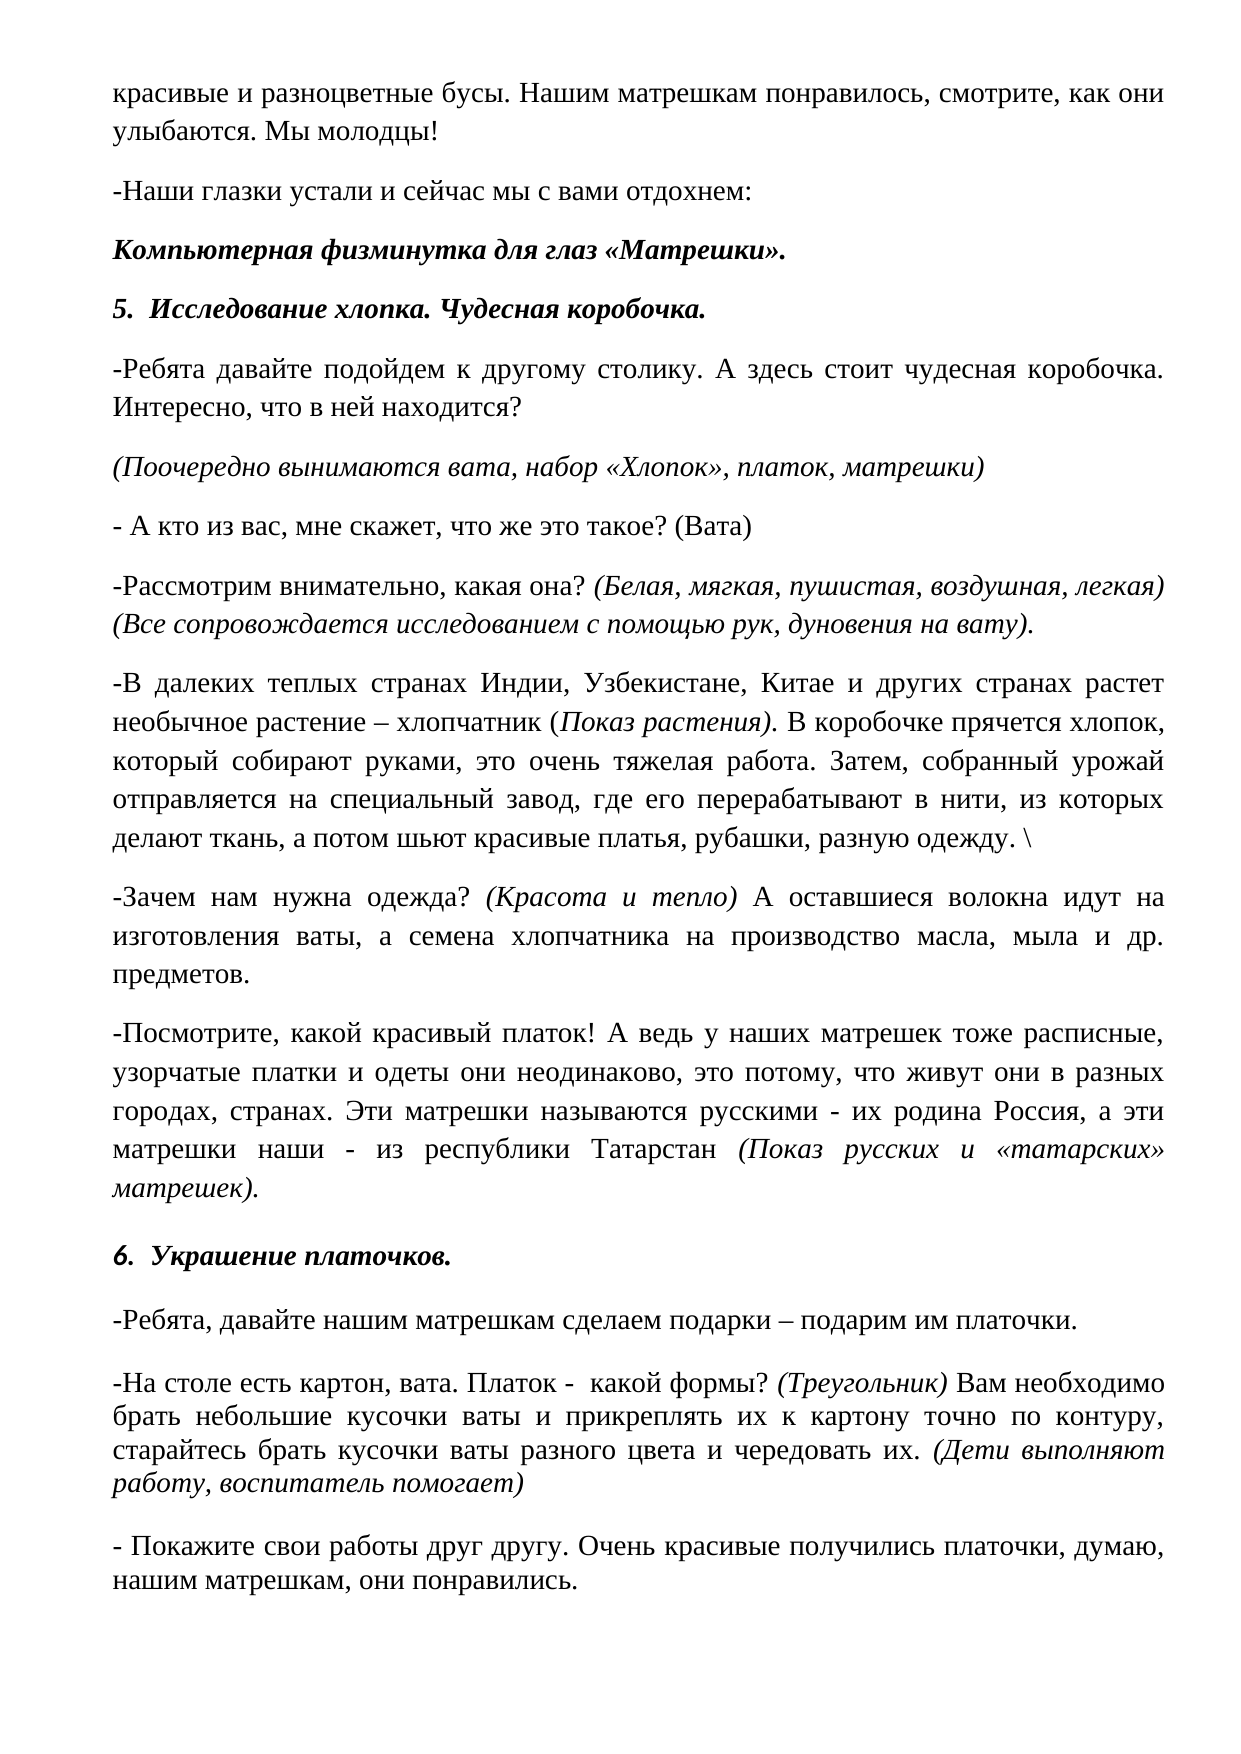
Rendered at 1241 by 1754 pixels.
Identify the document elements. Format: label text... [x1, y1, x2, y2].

text Компьютерная физминутка для глаз «Матрешки». [112, 232, 1165, 266]
text -Ребята, давайте нашим матрешкам сделаем подарки – подарим им платочки. [112, 1302, 1165, 1336]
text -На столе есть картон, вата. Платок - какой формы? (Треугольник) Вам необходимо брать небольшие кусочки ваты и прикреплять их к картону точно по контуру, старайтесь брать кусочки ваты разного цвета и чередовать их. (Дети выполняют работу, воспитатель помогает) [112, 1365, 1165, 1499]
text -В далеких теплых странах Индии, Узбекистане, Китае и других странах растет необычное растение – хлопчатник (Показ растения). В коробочке прячется хлопок, который собирают руками, это очень тяжелая работа. Затем, собранный урожай отправляется на специальный завод, где его перерабатывают в нити, из которых делают ткань, а потом шьют красивые платья, рубашки, разную одежду. \ [112, 666, 1165, 853]
text -Ребята давайте подойдем к другому столику. А здесь стоит чудесная коробочка. Интересно, что в ней находится? [112, 351, 1165, 423]
list Украшение платочков. [112, 1237, 1165, 1273]
text (Поочередно вынимаются вата, набор «Хлопок», платок, матрешки) [112, 449, 1165, 482]
text 5. Исследование хлопка. Чудесная коробочка. [112, 292, 1165, 325]
text -Наши глазки устали и сейчас мы с вами отдохнем: [112, 173, 1165, 206]
text -Рассмотрим внимательно, какая она? (Белая, мягкая, пушистая, воздушная, легкая) (Все сопровождается исследованием с помощью рук, дуновения на вату). [112, 568, 1165, 640]
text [112, 75, 1165, 147]
text -Зачем нам нужна одежда? (Красота и тепло) А оставшиеся волокна идут на изготовления ваты, а семена хлопчатника на производство масла, мыла и др. предметов. [112, 879, 1165, 990]
text - Покажите свои работы друг другу. Очень красивые получились платочки, думаю, нашим матрешкам, они понравились. [112, 1528, 1165, 1595]
text -Посмотрите, какой красивый платок! А ведь у наших матрешек тоже расписные, узорчатые платки и одеты они неодинаково, это потому, что живут они в разных городах, странах. Эти матрешки называются русскими - их родина Россия, а эти матрешки наши - из республики Татарстан (Показ русских и «татарских» матрешек). [112, 1016, 1165, 1203]
text - А кто из вас, мне скажет, что же это такое? (Вата) [112, 508, 1165, 542]
